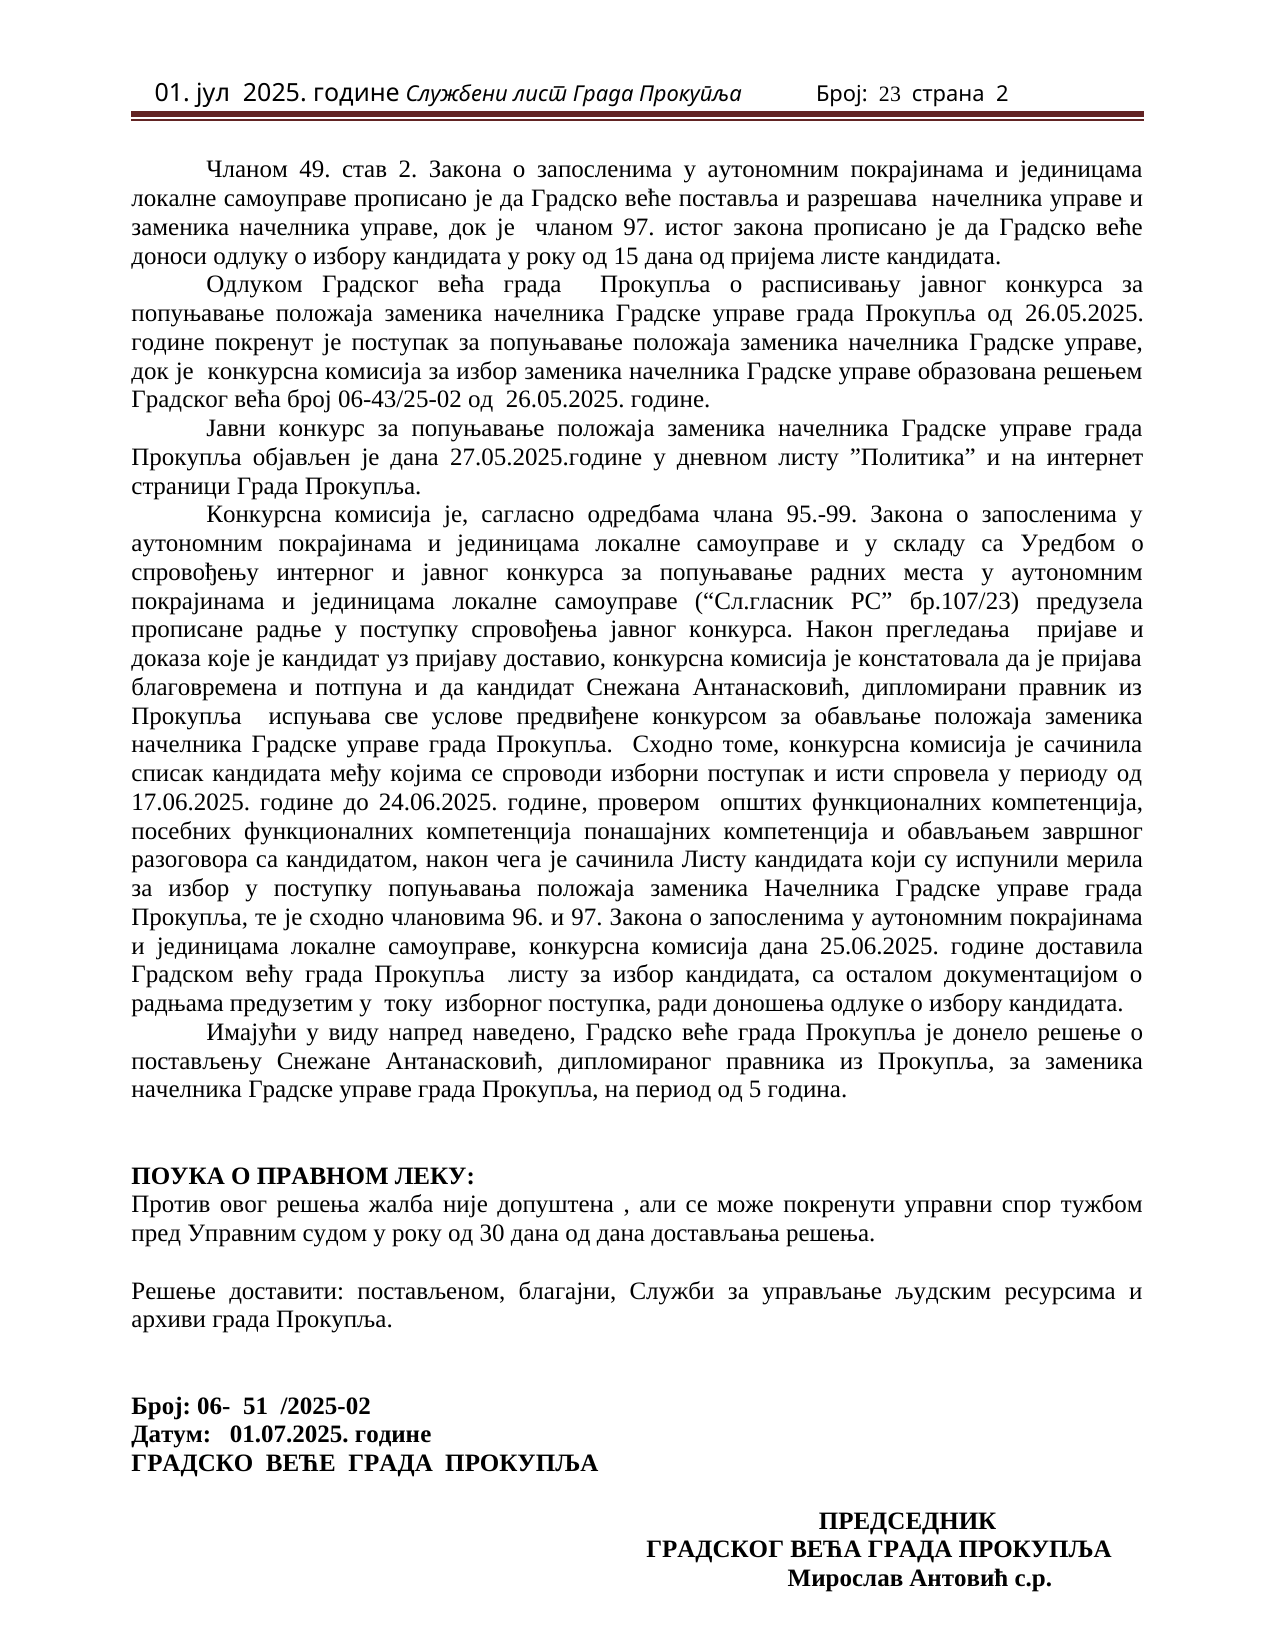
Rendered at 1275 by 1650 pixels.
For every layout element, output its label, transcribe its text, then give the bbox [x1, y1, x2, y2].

text Број: 06- 51 /2025-02 [131, 1391, 1144, 1419]
text Јавни конкурс за попуњавање положаја заменика начелника Градске управе града Прокупља објављен је дана 27.05.2025.године у дневном листу ”Политика” и на интернет страници Града Прокупља. [131, 413, 1144, 499]
text ГРАДСКОГ ВЕЋА ГРАДА ПРОКУПЉА [646, 1534, 1144, 1563]
text Чланом 49. став 2. Закона о запосленима у аутономним покрајинама и јединицама локалне самоуправе прописано је да Градско веће поставља и разрешава начелника управе и заменика начелника управе, док је чланом 97. истог закона прописано је да Градско веће доноси одлуку о избору кандидата у року од 15 дана од пријема листе кандидата. [131, 154, 1144, 269]
text ПОУКА О ПРАВНОМ ЛЕКУ: [131, 1161, 1144, 1189]
text Датум: 01.07.2025. године [131, 1419, 1144, 1448]
text Имајући у виду напред наведено, Градско веће града Прокупља је донело решење о постављењу Снежане Антанасковић, дипломираног правника из Прокупља, за заменика начелника Градске управе града Прокупља, на период од 5 година. [131, 1017, 1144, 1103]
text Конкурсна комисија је, сагласно одредбама члана 95.-99. Закона о запосленима у аутономним покрајинама и јединицама локалне самоуправе и у складу са Уредбом о спровођењу интерног и јавног конкурса за попуњавање радних места у аутономним покрајинама и јединицама локалне самоуправе (“Сл.гласник РС” бр.107/23) предузела прописане радње у поступку спровођења јавног конкурса. Након прегледања пријаве и доказа које је кандидат уз пријаву доставио, конкурсна комисија је констатовала да је пријава благовремена и потпуна и да кандидат Снежана Антанасковић, дипломирани правник из Прокупља испуњава све услове предвиђене конкурсом за обављање положаја заменика начелника Градске управе града Прокупља. Сходно томе, конкурсна комисија је сачинила списак кандидата међу којима се спроводи изборни поступак и исти спровела у периоду од 17.06.2025. године до 24.06.2025. године, провером општих функционалних компетенција, посебних функционалних компетенција понашајних компетенција и обављањем завршног разоговора са кандидатом, након чега је сачинила Листу кандидата који су испунили мерила за избор у поступку попуњавања положаја заменика Начелника Градске управе града Прокупља, те је сходно члановима 96. и 97. Закона о запосленима у аутономним покрајинама и јединицама локалне самоуправе, конкурсна комисија дана 25.06.2025. године доставила Градском већу града Прокупља листу за избор кандидата, са осталом документацијом о радњама предузетим у току изборног поступка, ради доношења одлуке о избору кандидата. [131, 614, 1144, 1017]
text ПРЕДСЕДНИК [131, 1506, 1144, 1534]
text Мирослав Антовић с.р. [131, 1563, 1144, 1592]
text ГРАДСКО ВЕЋЕ ГРАДА ПРОКУПЉА [131, 1448, 1144, 1477]
text Одлуком Градског већа града Прокупља о расписивању јавног конкурса за попуњавање положаја заменика начелника Градске управе града Прокупља од 26.05.2025. године покренут је поступак за попуњавање положаја заменика начелника Градске управе, док је конкурсна комисија за избор заменика начелника Градске управе образована решењем Градског већа број 06-43/25-02 од 26.05.2025. године. [131, 269, 1144, 413]
text Против овог решења жалба није допуштена , али се може покренути управни спор тужбом пред Управним судом у року од 30 дана од дана достављања решења. [131, 1189, 1144, 1247]
text Решење доставити: постављеном, благајни, Служби за управљање људским ресурсима и архиви града Прокупља. [131, 1276, 1144, 1333]
